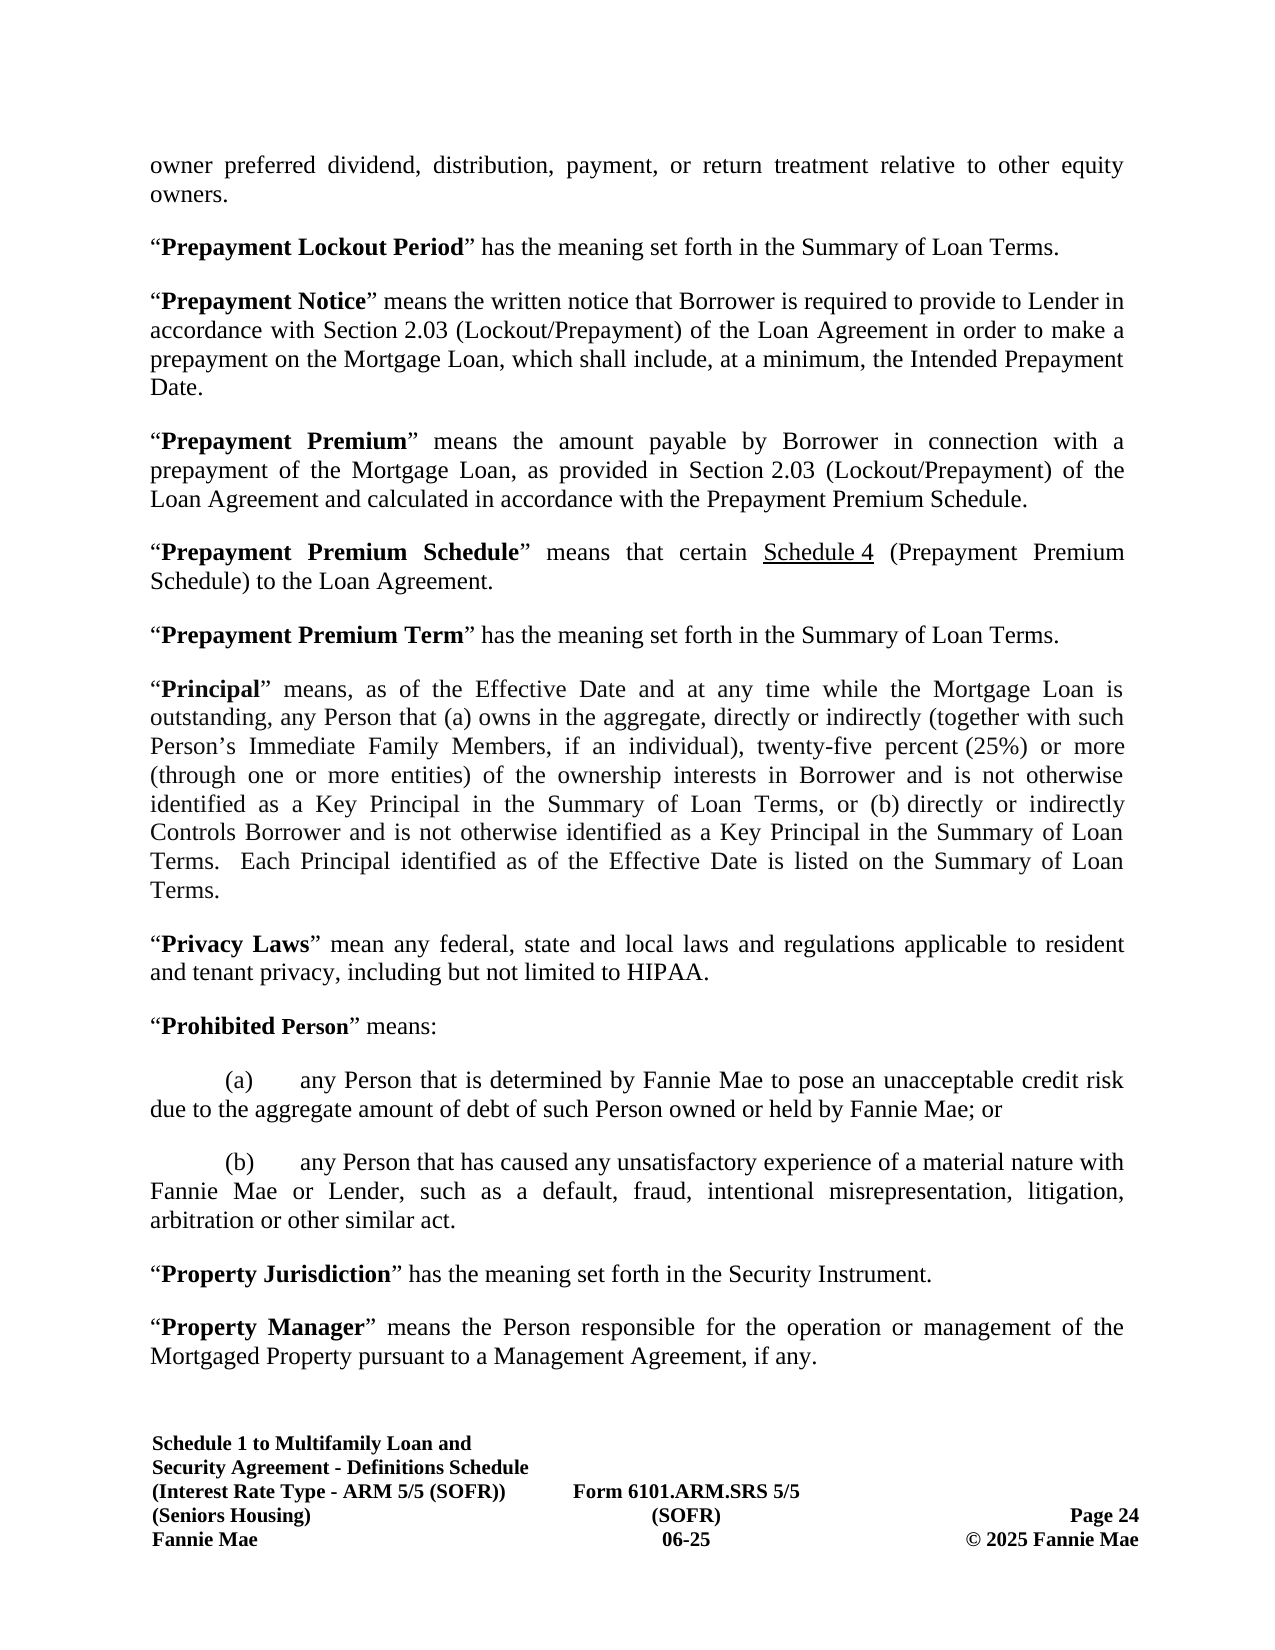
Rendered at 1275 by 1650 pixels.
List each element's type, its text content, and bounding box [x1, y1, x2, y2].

text “Property Jurisdiction” has the meaning set forth in the Security Instrument. [150, 1259, 1125, 1287]
text “Principal” means, as of the Effective Date and at any time while the Mortgage Loan is outstanding, any Person that (a) owns in the aggregate, directly or indirectly (together with such Person’s Immediate Family Members, if an individual), twenty-five percent (25%) or more (through one or more entities) of the ownership interests in Borrower and is not otherwise identified as a Key Principal in the Summary of Loan Terms, or (b) directly or indirectly Controls Borrower and is not otherwise identified as a Key Principal in the Summary of Loan Terms. Each Principal identified as of the Effective Date is listed on the Summary of Loan Terms. [150, 674, 1125, 904]
text (b) any Person that has caused any unsatisfactory experience of a material nature with Fannie Mae or Lender, such as a default, fraud, intentional misrepresentation, litigation, arbitration or other similar act. [150, 1147, 1125, 1234]
text “Property Manager” means the Person responsible for the operation or management of the Mortgaged Property pursuant to a Management Agreement, if any. [150, 1312, 1125, 1370]
text “Prepayment Premium Term” has the meaning set forth in the Summary of Loan Terms. [150, 620, 1125, 649]
text (a) any Person that is determined by Fannie Mae to pose an unacceptable credit risk due to the aggregate amount of debt of such Person owned or held by Fannie Mae; or [150, 1065, 1125, 1122]
text “Prepayment Premium” means the amount payable by Borrower in connection with a prepayment of the Mortgage Loan, as provided in Section 2.03 (Lockout/Prepayment) of the Loan Agreement and calculated in accordance with the Prepayment Premium Schedule. [150, 426, 1125, 512]
text “Prohibited Person” means: [150, 1011, 1125, 1040]
text “Privacy Laws” mean any federal, state and local laws and regulations applicable to resident and tenant privacy, including but not limited to HIPAA. [150, 929, 1125, 986]
text “Prepayment Premium Schedule” means that certain Schedule 4 (Prepayment Premium Schedule) to the Loan Agreement. [150, 537, 1125, 595]
text “Prepayment Notice” means the written notice that Borrower is required to provide to Lender in accordance with Section 2.03 (Lockout/Prepayment) of the Loan Agreement in order to make a prepayment on the Mortgage Loan, which shall include, at a minimum, the Intended Prepayment Date. [150, 286, 1125, 401]
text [150, 150, 1125, 207]
text “Prepayment Lockout Period” has the meaning set forth in the Summary of Loan Terms. [150, 232, 1125, 261]
